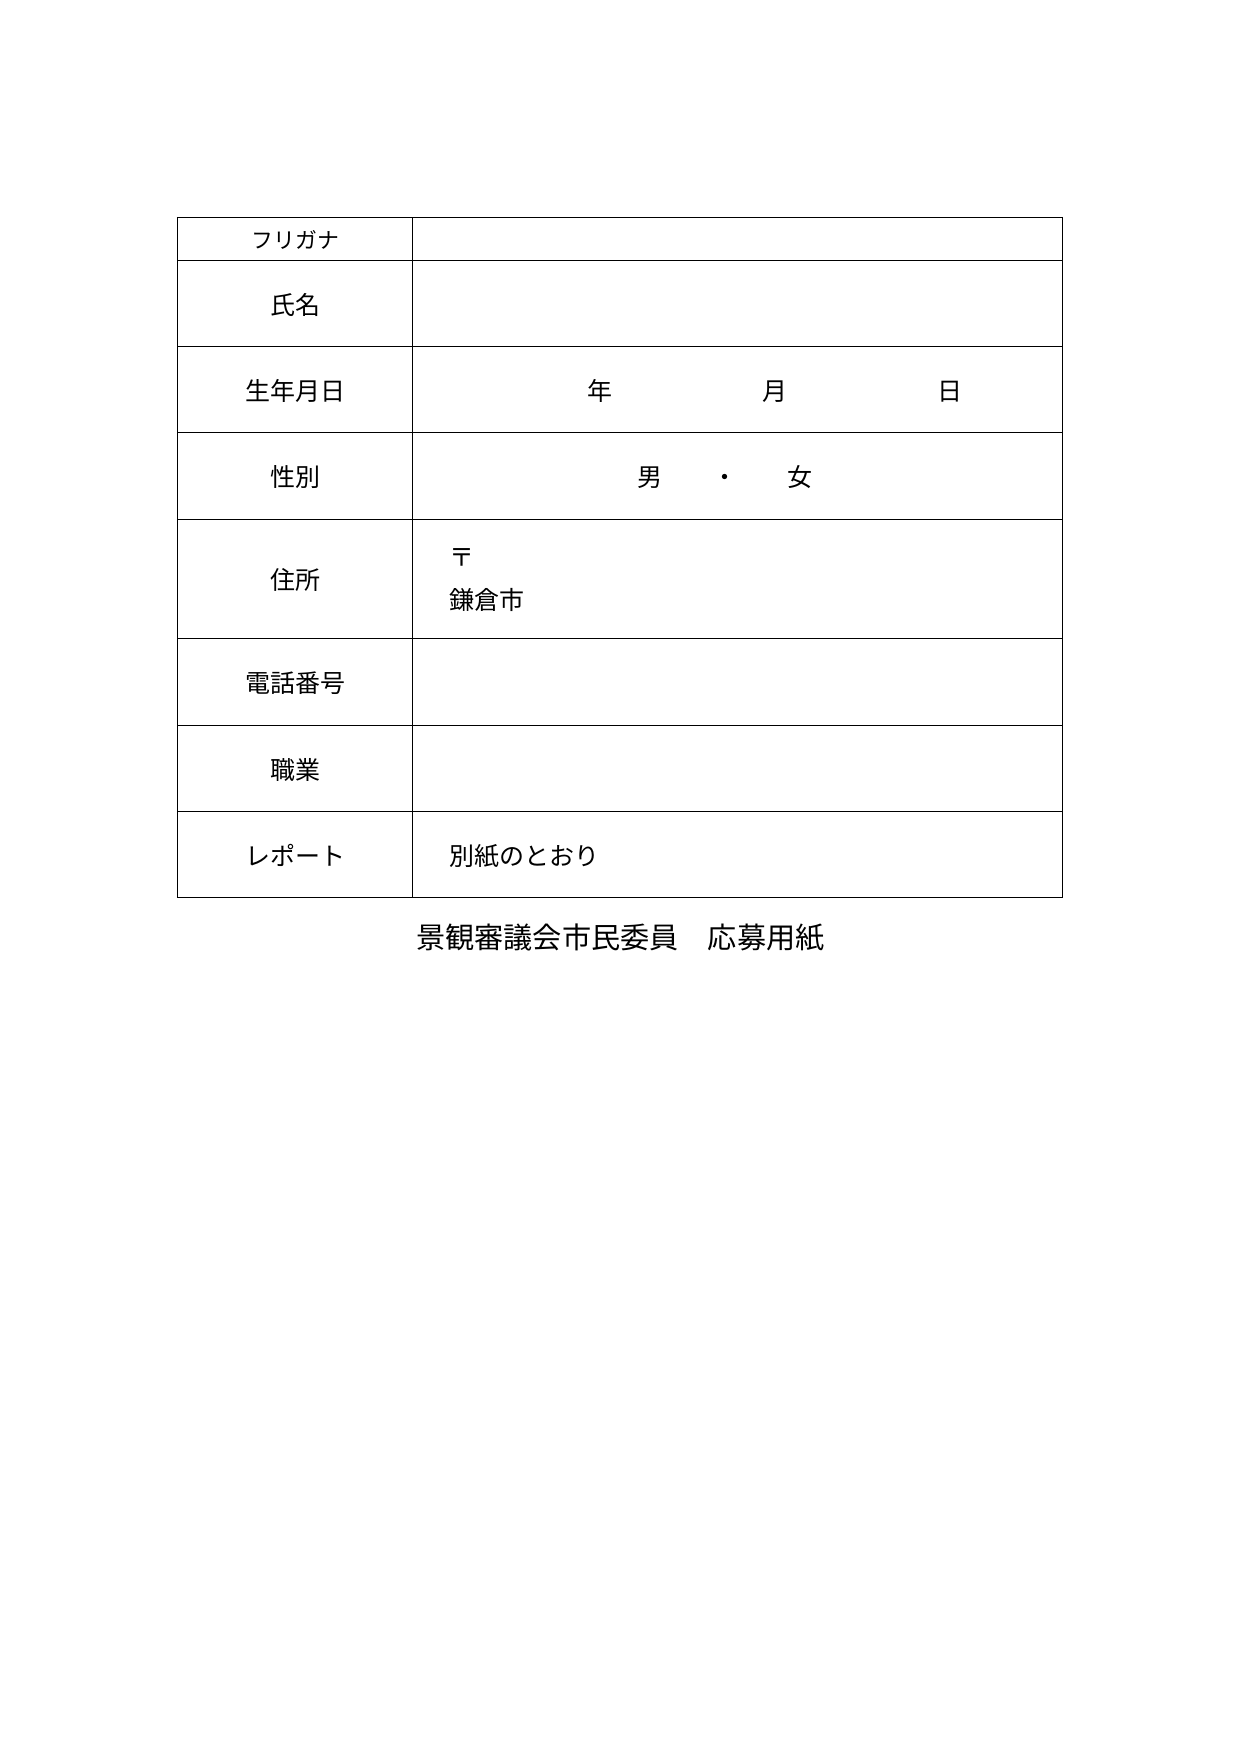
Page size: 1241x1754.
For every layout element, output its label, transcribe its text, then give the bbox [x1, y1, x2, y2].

table_cell [413, 261, 1062, 346]
table_cell 氏名 [178, 261, 412, 346]
table_cell [413, 726, 1062, 811]
table_cell レポート [178, 812, 412, 897]
table_cell 年 月 日 [413, 347, 1062, 432]
table_cell 男 ・ 女 [413, 433, 1062, 518]
table_header フリガナ [178, 218, 412, 260]
table_cell [413, 639, 1062, 724]
table_cell 別紙のとおり [413, 812, 1062, 897]
table_cell 〒 鎌倉市 [413, 520, 1062, 638]
table_cell 住所 [178, 520, 412, 638]
table_header [413, 218, 1062, 260]
table_cell 職業 [178, 726, 412, 811]
text 景観審議会市民委員 応募用紙 [177, 898, 1063, 973]
table_cell 電話番号 [178, 639, 412, 724]
table_cell 生年月日 [178, 347, 412, 432]
table_cell 性別 [178, 433, 412, 518]
